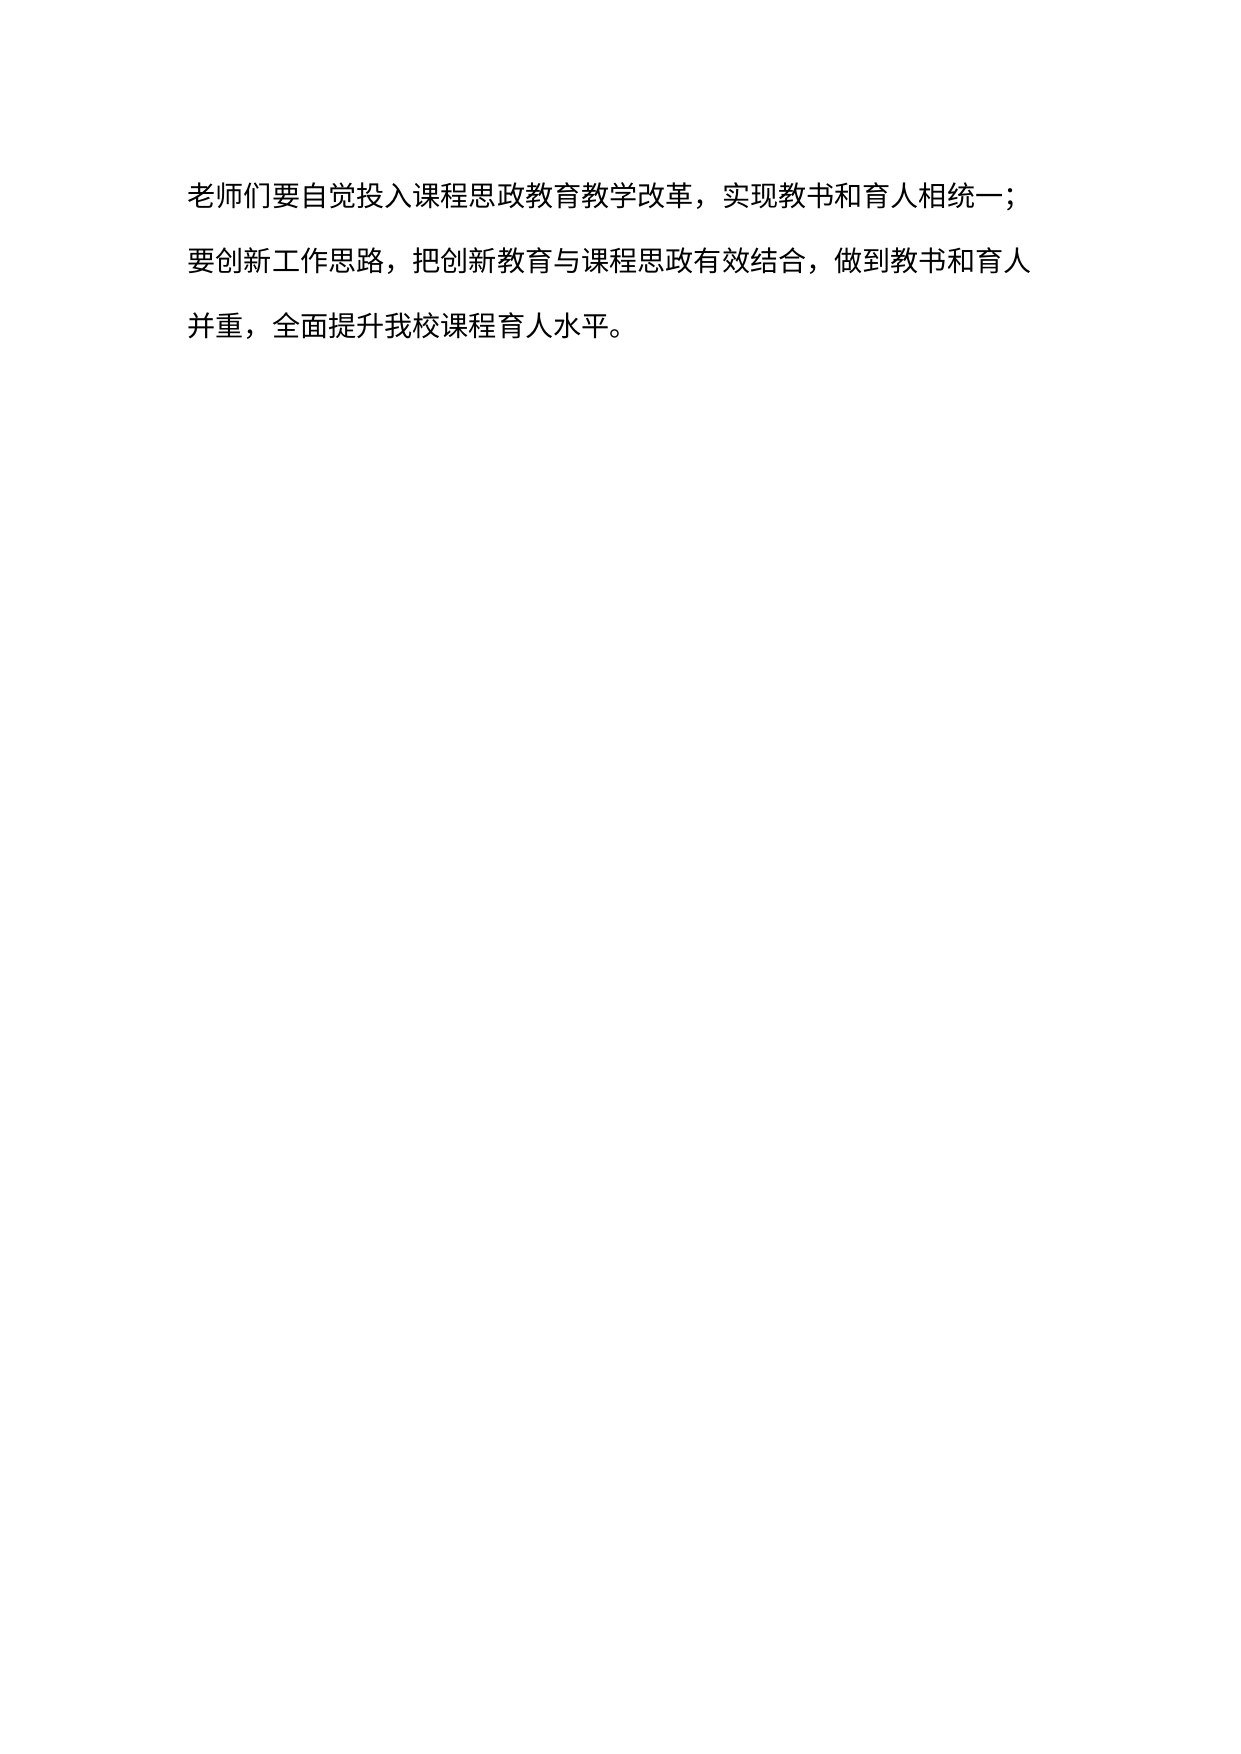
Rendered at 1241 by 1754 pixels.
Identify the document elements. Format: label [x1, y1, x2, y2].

text [187, 162, 1053, 357]
